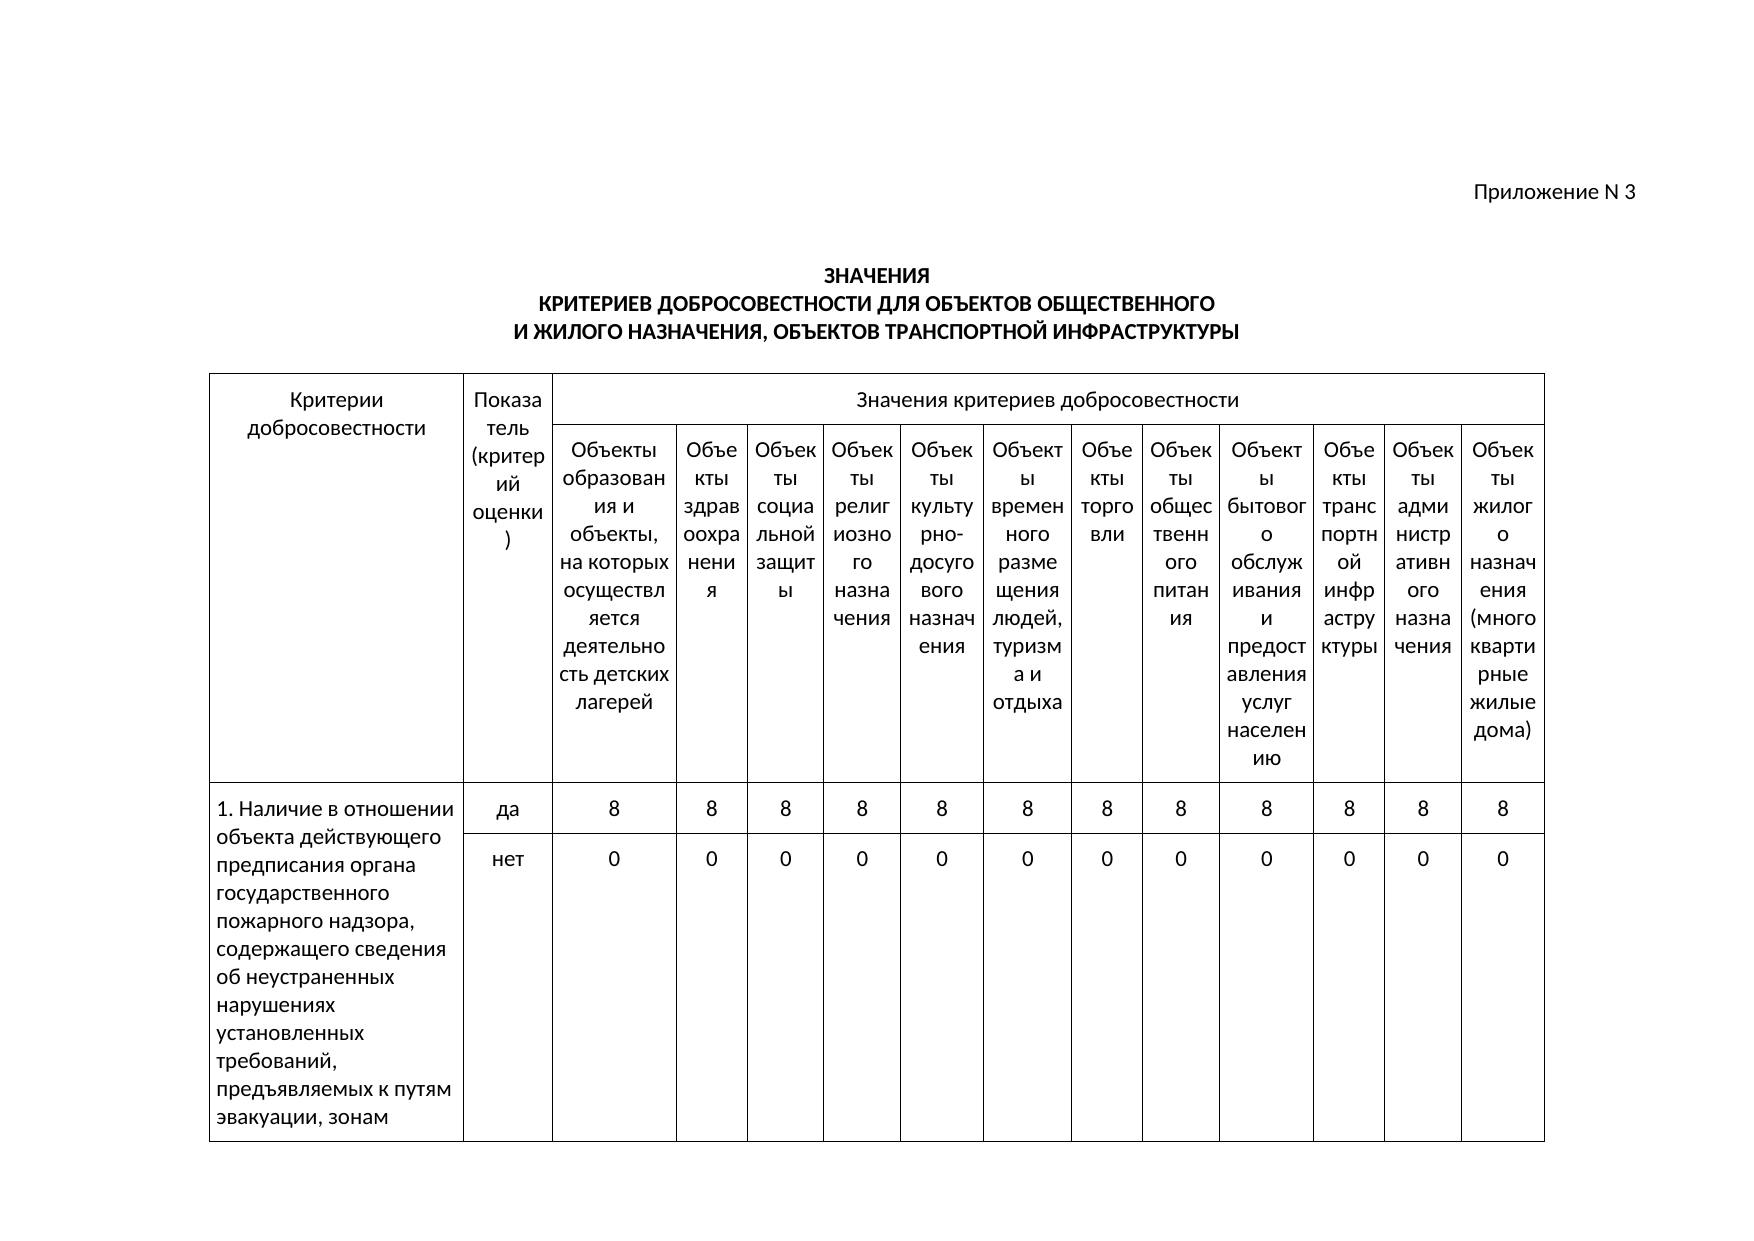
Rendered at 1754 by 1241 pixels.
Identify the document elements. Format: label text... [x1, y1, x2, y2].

table_cell 8 [1462, 783, 1544, 832]
table_cell 0 [553, 834, 676, 1141]
table_cell Объекты административного назначения [1385, 425, 1461, 782]
table_cell 8 [901, 783, 983, 832]
table_cell 8 [1314, 783, 1384, 832]
table_cell Объекты общественного питания [1143, 425, 1219, 782]
table_cell 0 [1462, 834, 1544, 1141]
table_cell да [464, 783, 552, 832]
text Приложение N 3 [118, 177, 1636, 205]
table_cell 0 [901, 834, 983, 1141]
table_cell 8 [677, 783, 747, 832]
table_cell 8 [553, 783, 676, 832]
table_cell 8 [1220, 783, 1313, 832]
table_header Значения критериев добросовестности [553, 374, 1544, 424]
table_cell 0 [748, 834, 823, 1141]
title КРИТЕРИЕВ ДОБРОСОВЕСТНОСТИ ДЛЯ ОБЪЕКТОВ ОБЩЕСТВЕННОГО [118, 289, 1636, 317]
table_cell Объекты здравоохранения [677, 425, 747, 782]
table_cell 0 [1072, 834, 1142, 1141]
table_cell Объекты торговли [1072, 425, 1142, 782]
table_cell 8 [1385, 783, 1461, 832]
table_header Критерии добросовестности [210, 374, 463, 782]
table_cell 8 [1072, 783, 1142, 832]
table_cell Объекты образования и объекты, на которых осуществляется деятельность детских лагерей [553, 425, 676, 782]
table_cell Объекты временного размещения людей, туризма и отдыха [984, 425, 1071, 782]
table_cell 1. Наличие в отношении объекта действующего предписания органа государственного пожарного надзора, содержащего сведения об неустраненных нарушениях установленных требований, предъявляемых к путям эвакуации, зонам безопасности для маломобильных групп населения, автоматическим системам противопожарной защиты (автоматические установки пожаротушения и пожарной сигнализации, система оповещения людей о пожаре и управления эвакуацией людей, система противодымной вентиляции) <*> [210, 783, 463, 1141]
title И ЖИЛОГО НАЗНАЧЕНИЯ, ОБЪЕКТОВ ТРАНСПОРТНОЙ ИНФРАСТРУКТУРЫ [118, 317, 1636, 345]
table_cell 0 [984, 834, 1071, 1141]
table_cell 0 [1385, 834, 1461, 1141]
table_cell 0 [1314, 834, 1384, 1141]
table_cell 8 [1143, 783, 1219, 832]
table_cell 8 [748, 783, 823, 832]
table_header Показатель (критерий оценки) [464, 374, 552, 782]
table_cell 0 [824, 834, 900, 1141]
table_cell 0 [1143, 834, 1219, 1141]
table_cell Объекты жилого назначения (многоквартирные жилые дома) [1462, 425, 1544, 782]
table_cell Объекты транс портной инфраструктуры [1314, 425, 1384, 782]
table_cell Объекты культурно-досугового назначения [901, 425, 983, 782]
table_cell 0 [677, 834, 747, 1141]
table_cell Объекты бытового обслуживания и предоставления услуг населению [1220, 425, 1313, 782]
table_cell Объекты социальной защиты [748, 425, 823, 782]
table_cell Объекты религиозного назначения [824, 425, 900, 782]
table_cell нет [464, 834, 552, 1141]
table_cell 0 [1220, 834, 1313, 1141]
table_cell 8 [824, 783, 900, 832]
title ЗНАЧЕНИЯ [118, 261, 1636, 289]
table_cell 8 [984, 783, 1071, 832]
